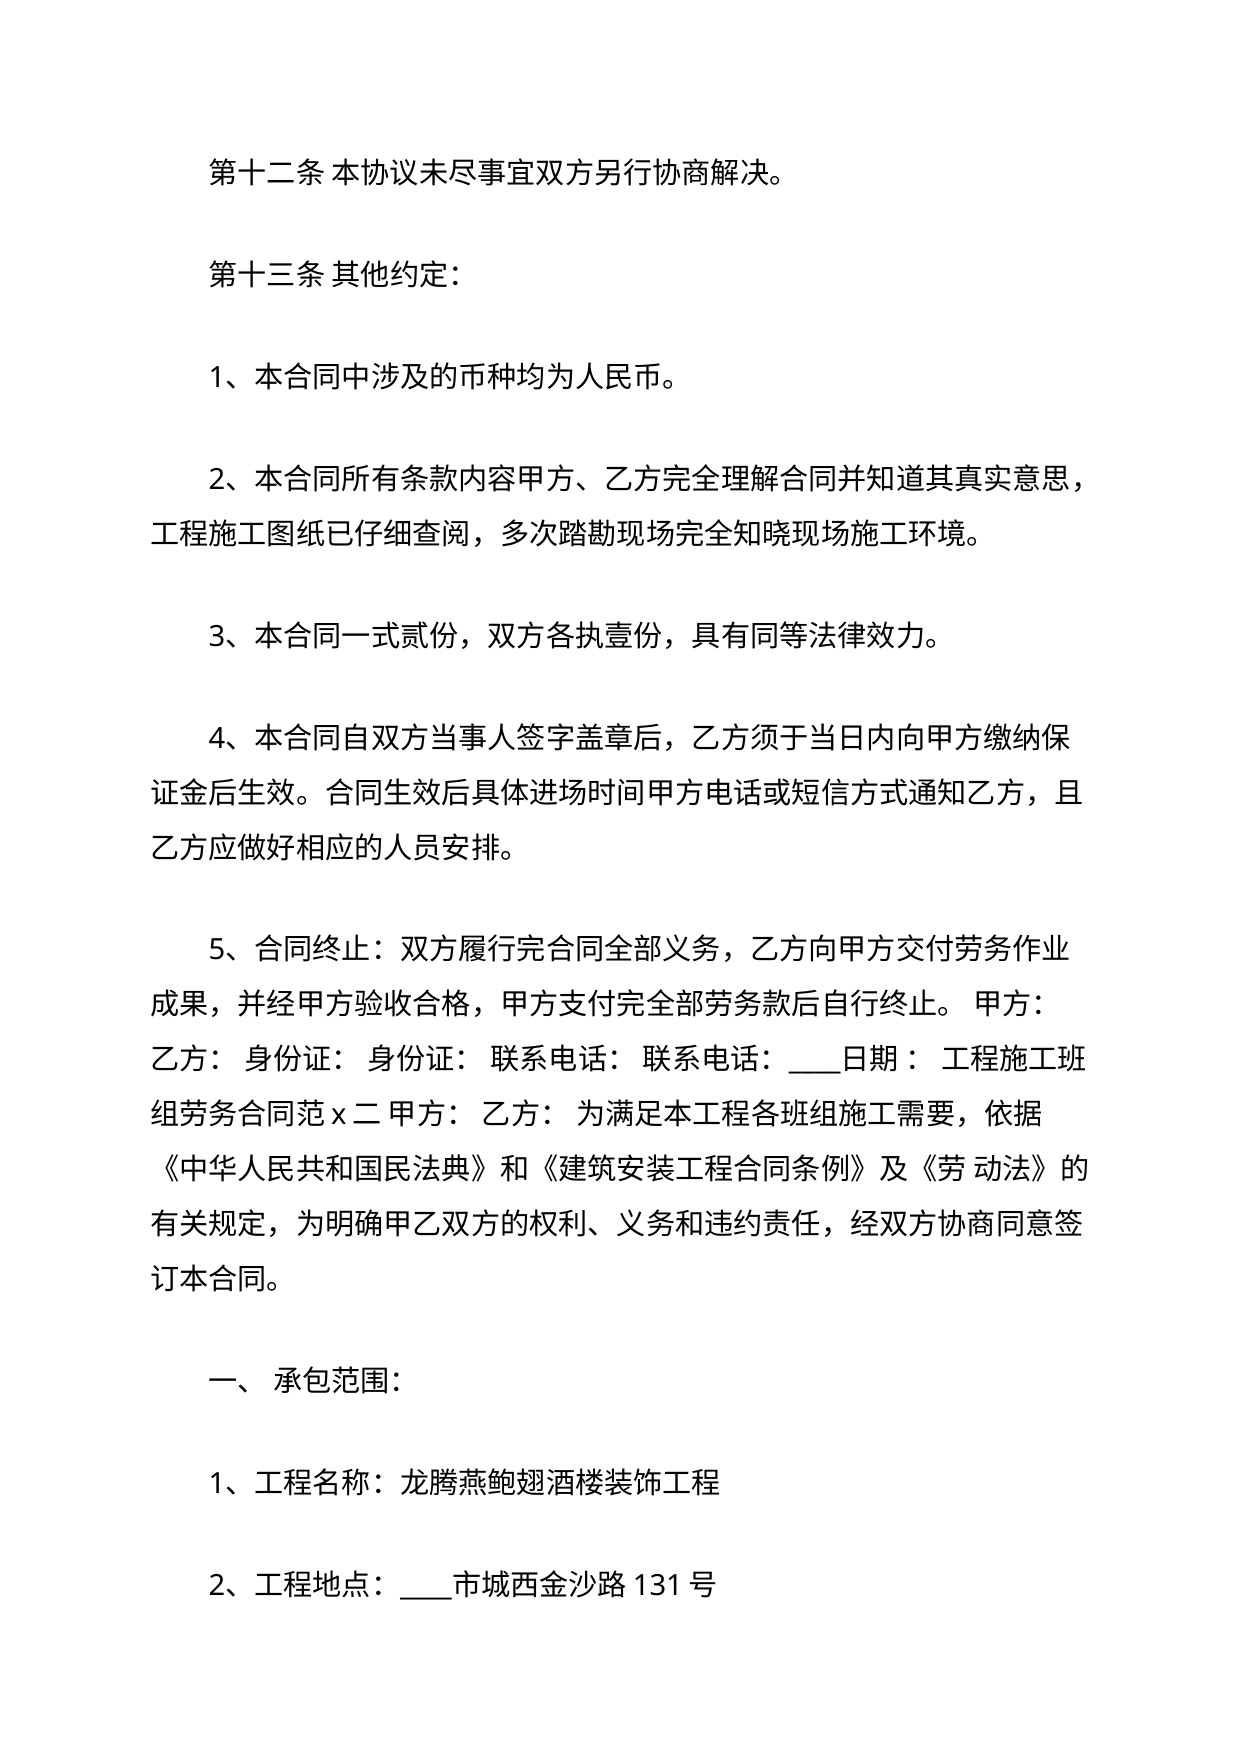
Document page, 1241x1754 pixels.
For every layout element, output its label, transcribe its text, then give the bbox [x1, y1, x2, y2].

text 第十三条 其他约定： [150, 252, 1090, 294]
text 第十二条 本协议未尽事宜双方另行协商解决。 [150, 150, 1090, 192]
text 3、本合同一式贰份，双方各执壹份，具有同等法律效力。 [150, 612, 1090, 655]
text 5、合同终止：双方履行完合同全部义务，乙方向甲方交付劳务作业成果，并经甲方验收合格，甲方支付完全部劳务款后自行终止。 甲方： 乙方： 身份证： 身份证： 联系电话： 联系电话：____日期 ： 工程施工班组劳务合同范x二 甲方： 乙方： 为满足本工程各班组施工需要，依据《中华人民共和国民法典》和《建筑安装工程合同条例》及《劳 动法》的有关规定，为明确甲乙双方的权利、义务和违约责任，经双方协商同意签订本合同。 [150, 926, 1090, 1298]
text 1、本合同中涉及的币种均为人民币。 [150, 353, 1090, 396]
text 2、本合同所有条款内容甲方、乙方完全理解合同并知道其真实意思，工程施工图纸已仔细查阅，多次踏勘现场完全知晓现场施工环境。 [150, 456, 1090, 553]
text 4、本合同自双方当事人签字盖章后，乙方须于当日内向甲方缴纳保证金后生效。合同生效后具体进场时间甲方电话或短信方式通知乙方，且乙方应做好相应的人员安排。 [150, 714, 1090, 866]
text 1、工程名称：龙腾燕鲍翅酒楼装饰工程 [150, 1459, 1090, 1502]
text 2、工程地点：____市城西金沙路131号 [150, 1561, 1090, 1603]
text 一、 承包范围： [150, 1357, 1090, 1400]
